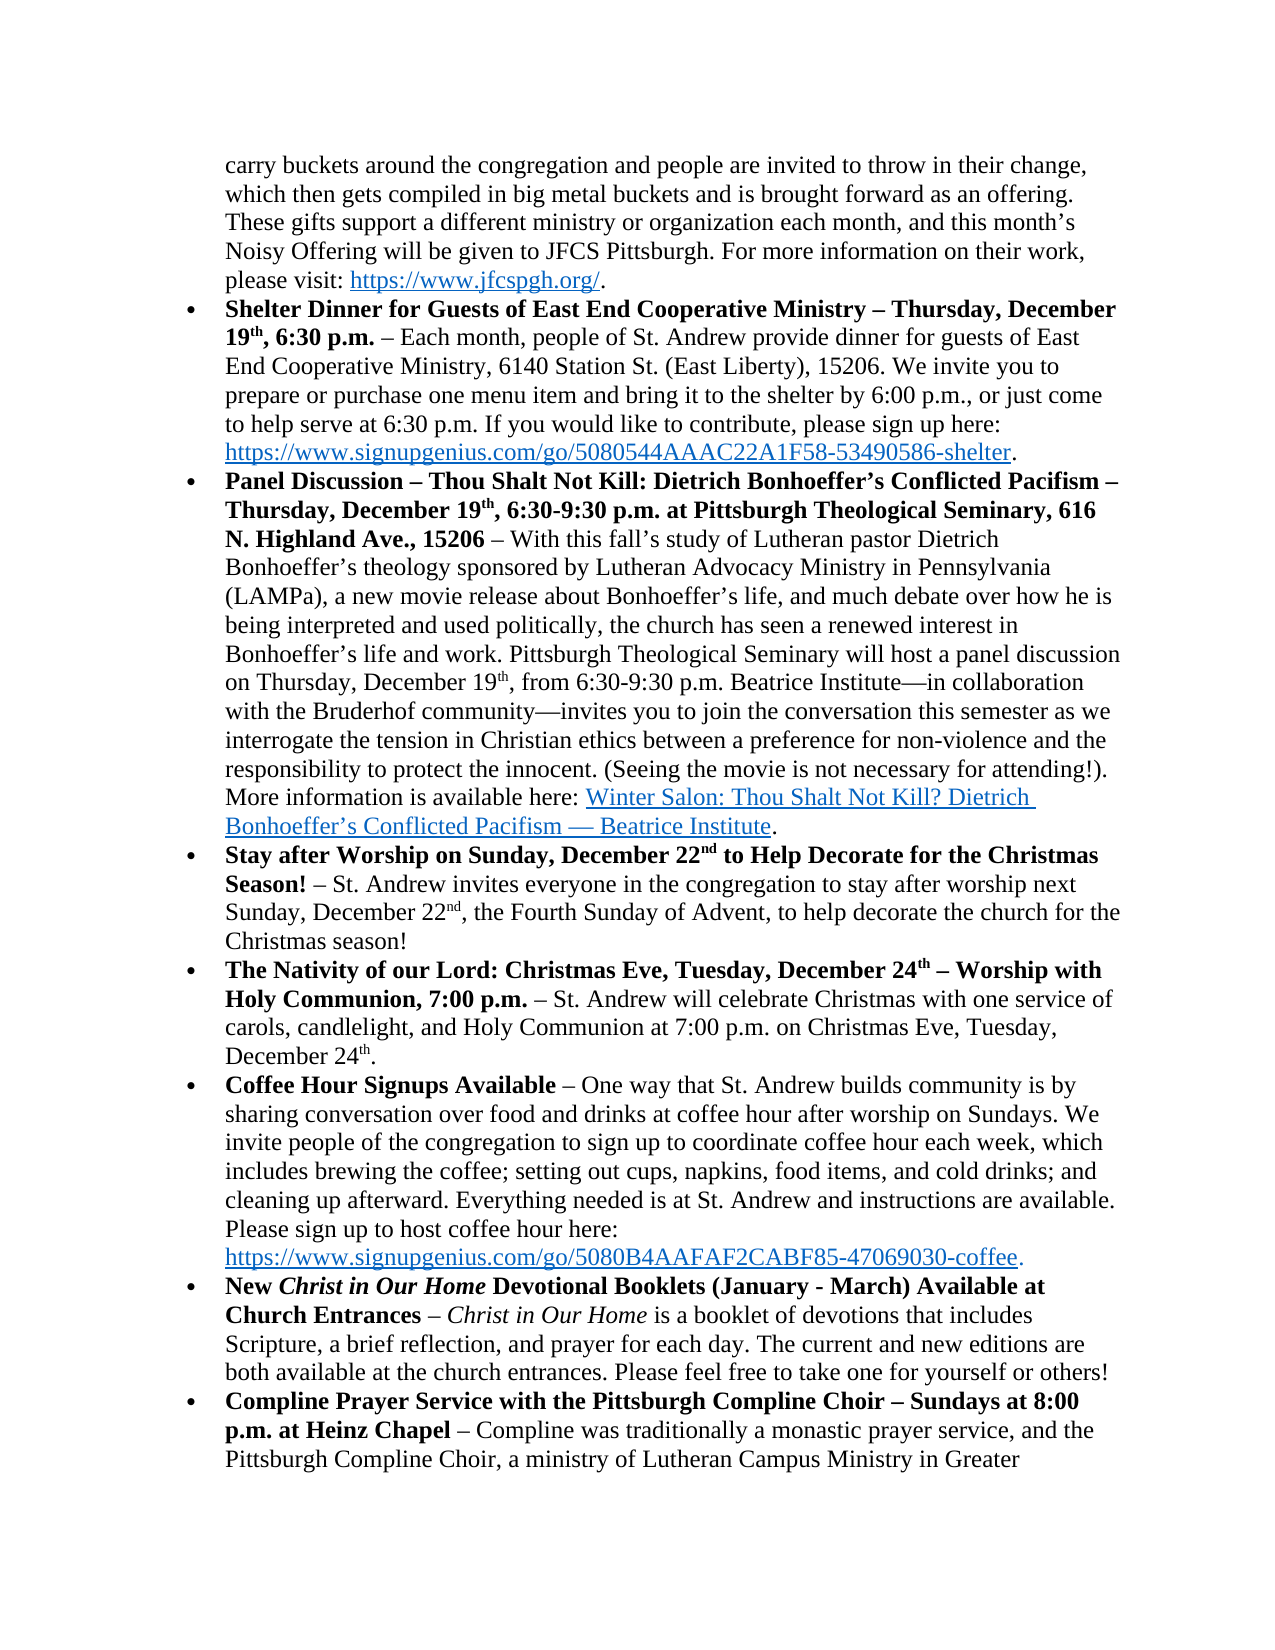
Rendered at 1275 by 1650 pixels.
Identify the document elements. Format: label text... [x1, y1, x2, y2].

list Shelter Dinner for Guests of East End Cooperative Ministry – Thursday, December 19th, 6:30 p.m. – Each month, people of St. Andrew provide dinner for guests of East End Cooperative Ministry, 6140 Station St. (East Liberty), 15206. We invite you to prepare or purchase one menu item and bring it to the shelter by 6:00 p.m., or just come to help serve at 6:30 p.m. If you would like to contribute, please sign up here: [187, 294, 1125, 437]
list Stay after Worship on Sunday, December 22nd to Help Decorate for the Christmas Season! – St. Andrew invites everyone in the congregation to stay after worship next Sunday, December 22nd, the Fourth Sunday of Advent, to help decorate the church for the Christmas season! [187, 840, 1125, 955]
list The Nativity of our Lord: Christmas Eve, Tuesday, December 24th – Worship with Holy Communion, 7:00 p.m. – St. Andrew will celebrate Christmas with one service of carols, candlelight, and Holy Communion at 7:00 p.m. on Christmas Eve, Tuesday, December 24th. [187, 955, 1125, 1070]
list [187, 1386, 1125, 1472]
text https://www.signupgenius.com/go/5080544AAAC22A1F58-53490586-shelter. [225, 437, 1125, 466]
text More information is available here: Winter Salon: Thou Shalt Not Kill? Dietrich Bonhoeffer’s Conflicted Pacifism — Beatrice Institute. [225, 782, 1125, 840]
list Coffee Hour Signups Available – One way that St. Andrew builds community is by sharing conversation over food and drinks at coffee hour after worship on Sundays. We invite people of the congregation to sign up to coordinate coffee hour each week, which includes brewing the coffee; setting out cups, napkins, food items, and cold drinks; and cleaning up afterward. Everything needed is at St. Andrew and instructions are available. Please sign up to host coffee hour here: https://www.signupgenius.com/go/5080B4AAFAF2CABF85-47069030-coffee. [187, 1070, 1125, 1271]
list Panel Discussion – Thou Shalt Not Kill: Dietrich Bonhoeffer’s Conflicted Pacifism – Thursday, December 19th, 6:30-9:30 p.m. at Pittsburgh Theological Seminary, 616 N. Highland Ave., 15206 – With this fall’s study of Lutheran pastor Dietrich Bonhoeffer’s theology sponsored by Lutheran Advocacy Ministry in Pennsylvania (LAMPa), a new movie release about Bonhoeffer’s life, and much debate over how he is being interpreted and used politically, the church has seen a renewed interest in Bonhoeffer’s life and work. Pittsburgh Theological Seminary will host a panel discussion on Thursday, December 19th, from 6:30-9:30 p.m. Beatrice Institute—in collaboration with the Bruderhof community—invites you to join the conversation this semester as we interrogate the tension in Christian ethics between a preference for non-violence and the responsibility to protect the innocent. (Seeing the movie is not necessary for attending!). [187, 466, 1125, 782]
list New Christ in Our Home Devotional Booklets (January - March) Available at Church Entrances – Christ in Our Home is a booklet of devotions that includes Scripture, a brief reflection, and prayer for each day. The current and new editions are both available at the church entrances. Please feel free to take one for yourself or others! [187, 1271, 1125, 1386]
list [187, 150, 1125, 294]
